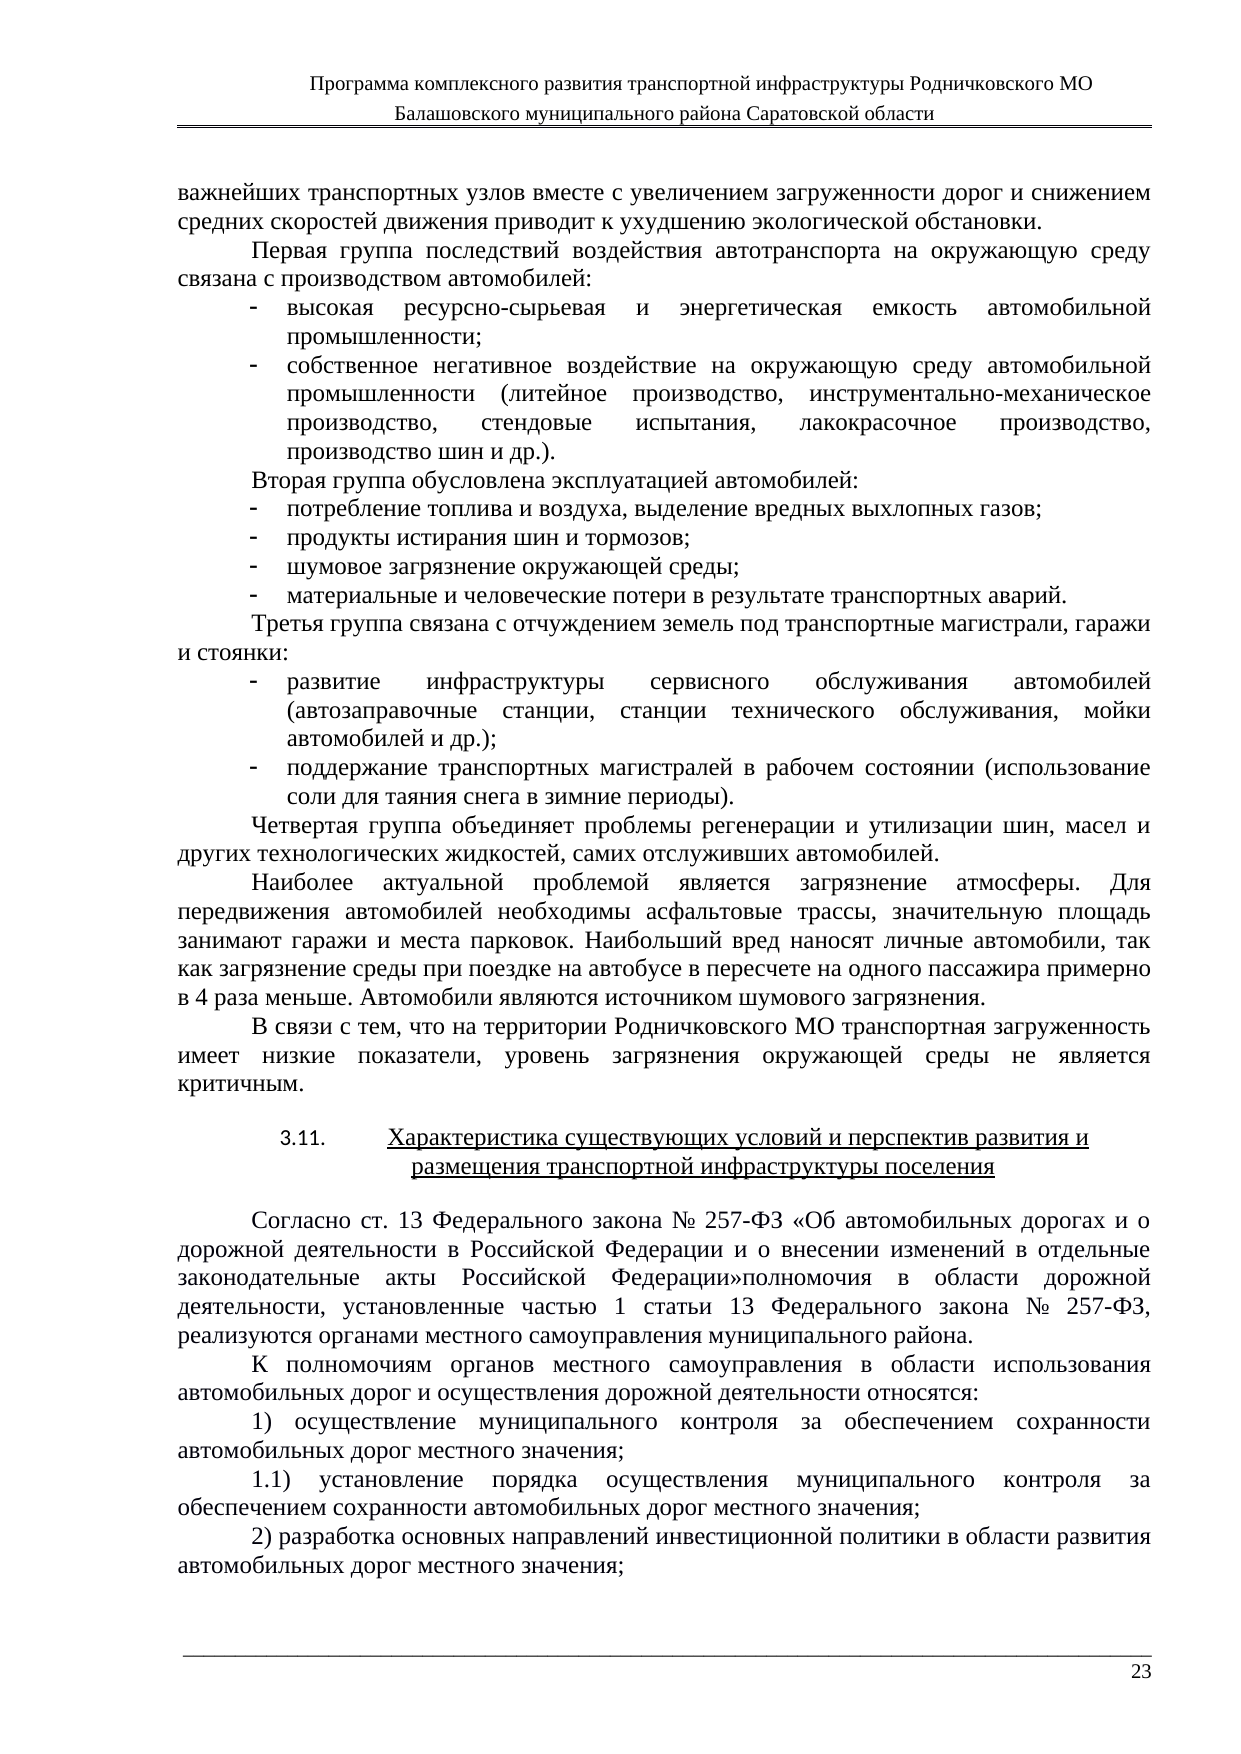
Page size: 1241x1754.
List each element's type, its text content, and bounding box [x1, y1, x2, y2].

list продукты истирания шин и тормозов; [249, 522, 1152, 551]
text Согласно ст. 13 Федерального закона № 257-ФЗ «Об автомобильных дорогах и о дорожной деятельности в Российской Федерации и о внесении изменений в отдельные законодательные акты Российской Федерации»полномочия в области дорожной деятельности, установленные частью 1 статьи 13 Федерального закона № 257-ФЗ, реализуются органами местного самоуправления муниципального района. [177, 1205, 1152, 1349]
text В связи с тем, что на территории Родничковского МО транспортная загруженность имеет низкие показатели, уровень загрязнения окружающей среды не является критичным. [177, 1011, 1152, 1097]
list потребление топлива и воздуха, выделение вредных выхлопных газов; [249, 493, 1152, 522]
list поддержание транспортных магистралей в рабочем состоянии (использование соли для таяния снега в зимние периоды). [249, 752, 1152, 810]
text Третья группа связана с отчуждением земель под транспортные магистрали, гаражи и стоянки: [177, 608, 1152, 666]
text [177, 177, 1152, 235]
list высокая ресурсно-сырьевая и энергетическая емкость автомобильной промышленности; [249, 292, 1152, 350]
subtitle Характеристика существующих условий и перспектив развития и размещения транспортной инфраструктуры поселения [217, 1122, 1152, 1180]
text Первая группа последствий воздействия автотранспорта на окружающую среду связана с производством автомобилей: [177, 235, 1152, 292]
text 1) осуществление муниципального контроля за обеспечением сохранности автомобильных дорог местного значения; [177, 1406, 1152, 1464]
text 1.1) установление порядка осуществления муниципального контроля за обеспечением сохранности автомобильных дорог местного значения; [177, 1464, 1152, 1521]
list материальные и человеческие потери в результате транспортных аварий. [249, 580, 1152, 608]
text 2) разработка основных направлений инвестиционной политики в области развития автомобильных дорог местного значения; [177, 1521, 1152, 1579]
text Наиболее актуальной проблемой является загрязнение атмосферы. Для передвижения автомобилей необходимы асфальтовые трассы, значительную площадь занимают гаражи и места парковок. Наибольший вред наносят личные автомобили, так как загрязнение среды при поездке на автобусе в пересчете на одного пассажира примерно в 4 раза меньше. Автомобили являются источником шумового загрязнения. [177, 867, 1152, 1011]
list развитие инфраструктуры сервисного обслуживания автомобилей (автозаправочные станции, станции технического обслуживания, мойки автомобилей и др.); [249, 666, 1152, 752]
list шумовое загрязнение окружающей среды; [249, 551, 1152, 580]
text Четвертая группа объединяет проблемы регенерации и утилизации шин, масел и других технологических жидкостей, самих отслуживших автомобилей. [177, 810, 1152, 867]
text Вторая группа обусловлена эксплуатацией автомобилей: [177, 465, 1152, 493]
list собственное негативное воздействие на окружающую среду автомобильной промышленности (литейное производство, инструментально-механическое производство, стендовые испытания, лакокрасочное производство, производство шин и др.). [249, 350, 1152, 465]
text К полномочиям органов местного самоуправления в области использования автомобильных дорог и осуществления дорожной деятельности относятся: [177, 1349, 1152, 1406]
